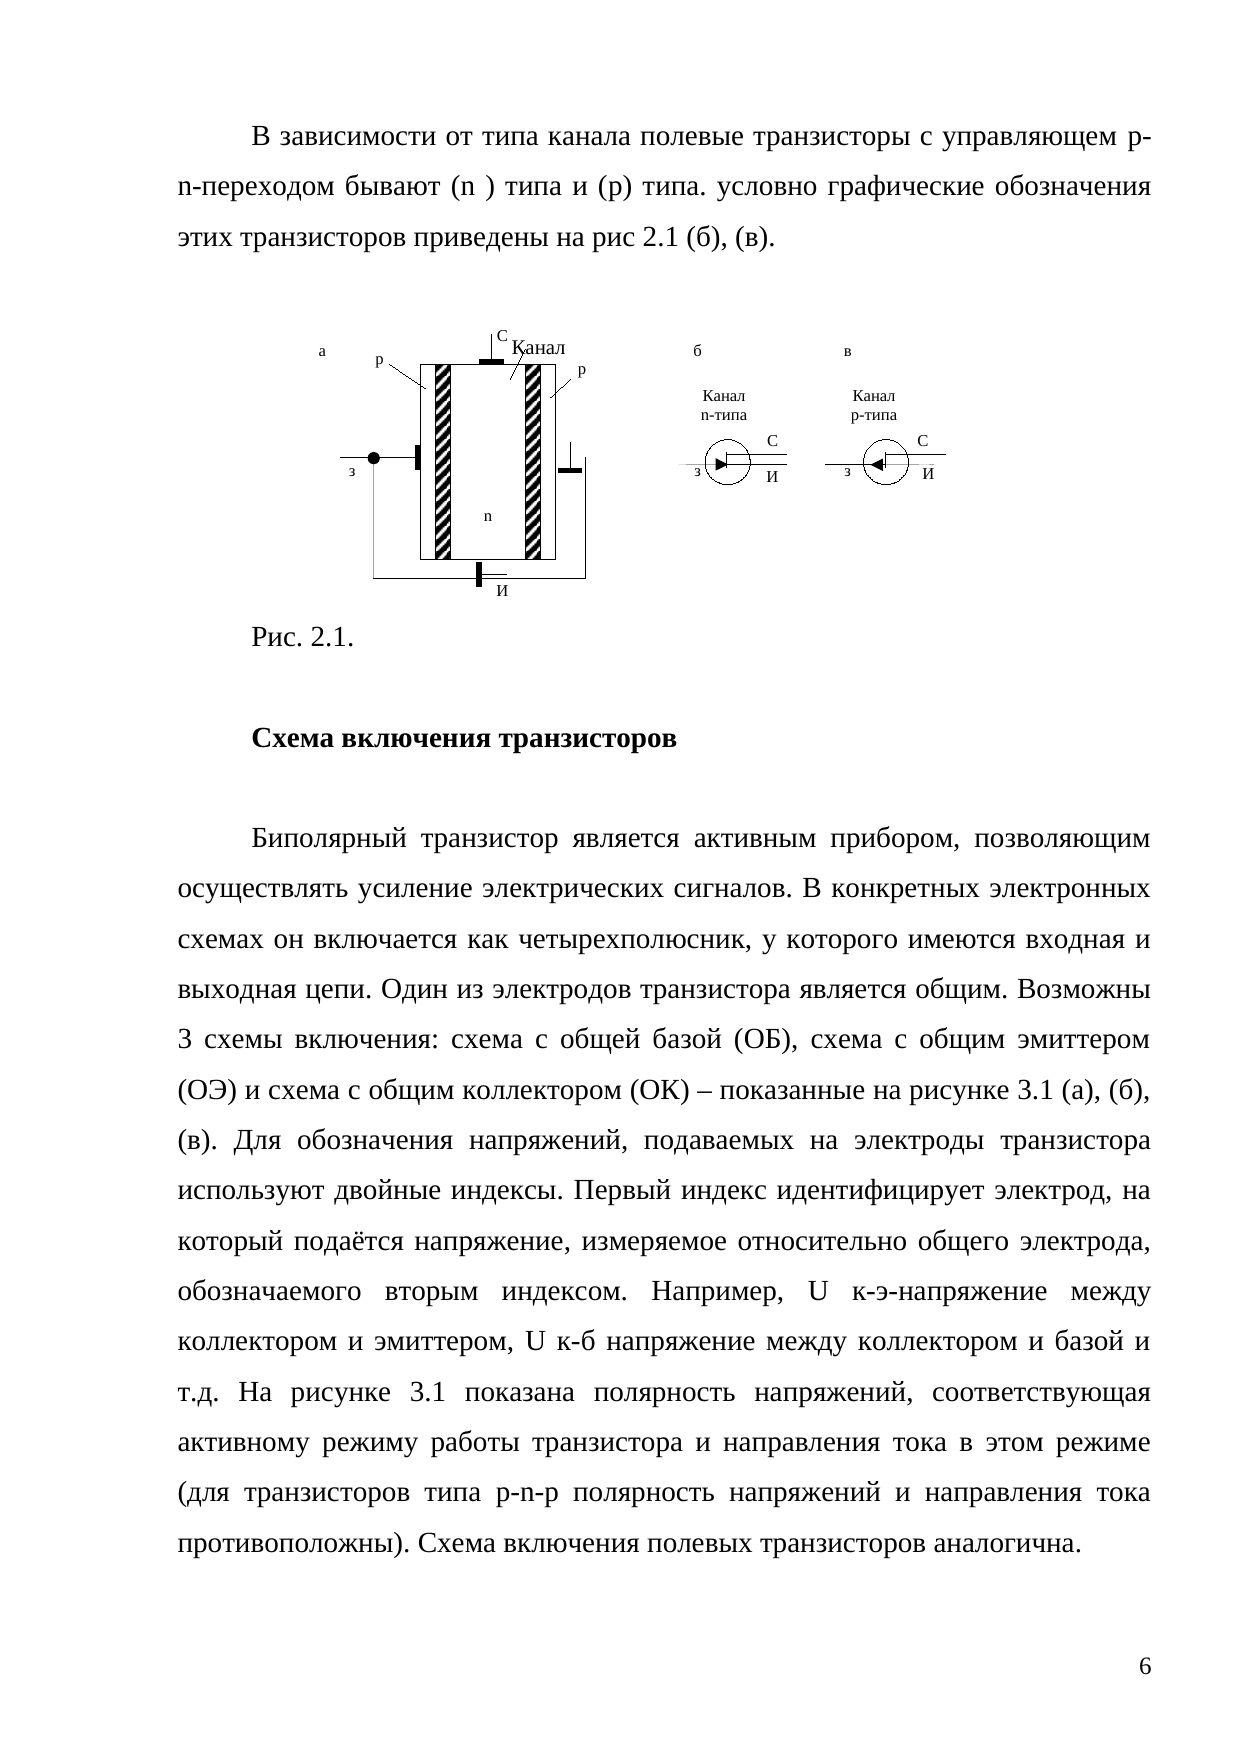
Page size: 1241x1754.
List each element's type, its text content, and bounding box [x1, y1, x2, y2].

picture [436, 365, 450, 559]
text Рис. 2.1. [177, 619, 1152, 653]
text Биполярный транзистор является активным прибором, позволяющим осуществлять усиление электрических сигналов. В конкретных электронных схемах он включается как четырехполюсник, у которого имеются входная и выходная цепи. Один из электродов транзистора является общим. Возможны 3 схемы включения: схема с общей базой (ОБ), схема с общим эмиттером (ОЭ) и схема с общим коллектором (ОК) – показанные на рисунке 3.1 (а), (б), (в). Для обозначения напряжений, подаваемых на электроды транзистора используют двойные индексы. Первый индекс идентифицирует электрод, на который подаётся напряжение, измеряемое относительно общего электрода, обозначаемого вторым индексом. Например, U к-э-напряжение между коллектором и эмиттером, U к-б напряжение между коллектором и базой и т.д. На рисунке 3.1 показана полярность напряжений, соответствующая активному режиму работы транзистора и направления тока в этом режиме (для транзисторов типа p-n-p полярность напряжений и направления тока противоположны). Схема включения полевых транзисторов аналогична. [177, 820, 1152, 1558]
text В зависимости от типа канала полевые транзисторы с управляющем p-n-переходом бывают (n ) типа и (p) типа. условно графические обозначения этих транзисторов приведены на рис 2.1 (б), (в). [177, 118, 1152, 252]
text Схема включения транзисторов [177, 720, 1152, 753]
picture [526, 365, 540, 559]
